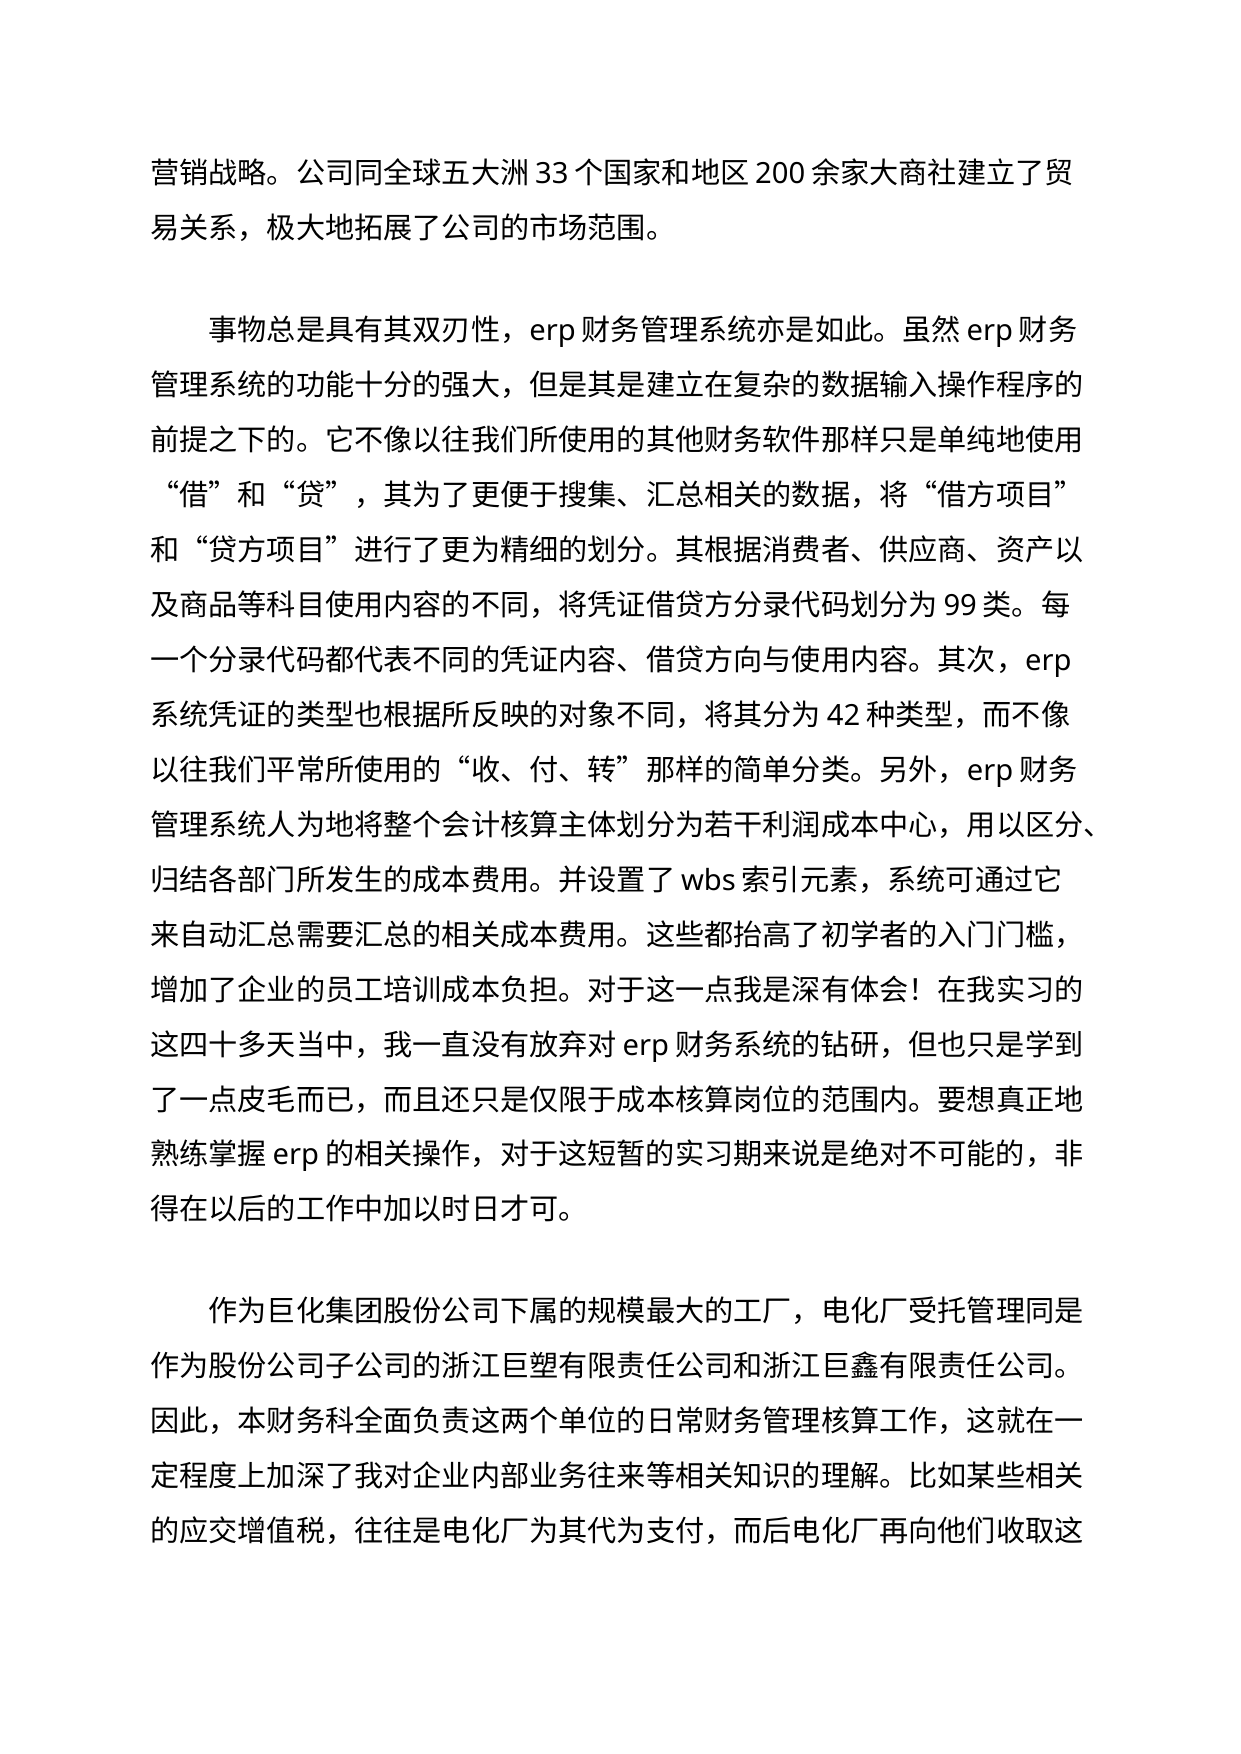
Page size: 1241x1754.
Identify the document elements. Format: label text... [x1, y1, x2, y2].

text 事物总是具有其双刃性，erp财务管理系统亦是如此。虽然erp财务管理系统的功能十分的强大，但是其是建立在复杂的数据输入操作程序的前提之下的。它不像以往我们所使用的其他财务软件那样只是单纯地使用“借”和“贷”，其为了更便于搜集、汇总相关的数据，将“借方项目”和“贷方项目”进行了更为精细的划分。其根据消费者、供应商、资产以及商品等科目使用内容的不同，将凭证借贷方分录代码划分为99类。每一个分录代码都代表不同的凭证内容、借贷方向与使用内容。其次，erp系统凭证的类型也根据所反映的对象不同，将其分为42种类型，而不像以往我们平常所使用的“收、付、转”那样的简单分类。另外，erp财务管理系统人为地将整个会计核算主体划分为若干利润成本中心，用以区分、归结各部门所发生的成本费用。并设置了wbs索引元素，系统可通过它来自动汇总需要汇总的相关成本费用。这些都抬高了初学者的入门门槛，增加了企业的员工培训成本负担。对于这一点我是深有体会！在我实习的这四十多天当中，我一直没有放弃对erp财务系统的钻研，但也只是学到了一点皮毛而已，而且还只是仅限于成本核算岗位的范围内。要想真正地熟练掌握erp的相关操作，对于这短暂的实习期来说是绝对不可能的，非得在以后的工作中加以时日才可。 [150, 307, 1090, 1228]
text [150, 150, 1090, 247]
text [150, 1288, 1090, 1549]
